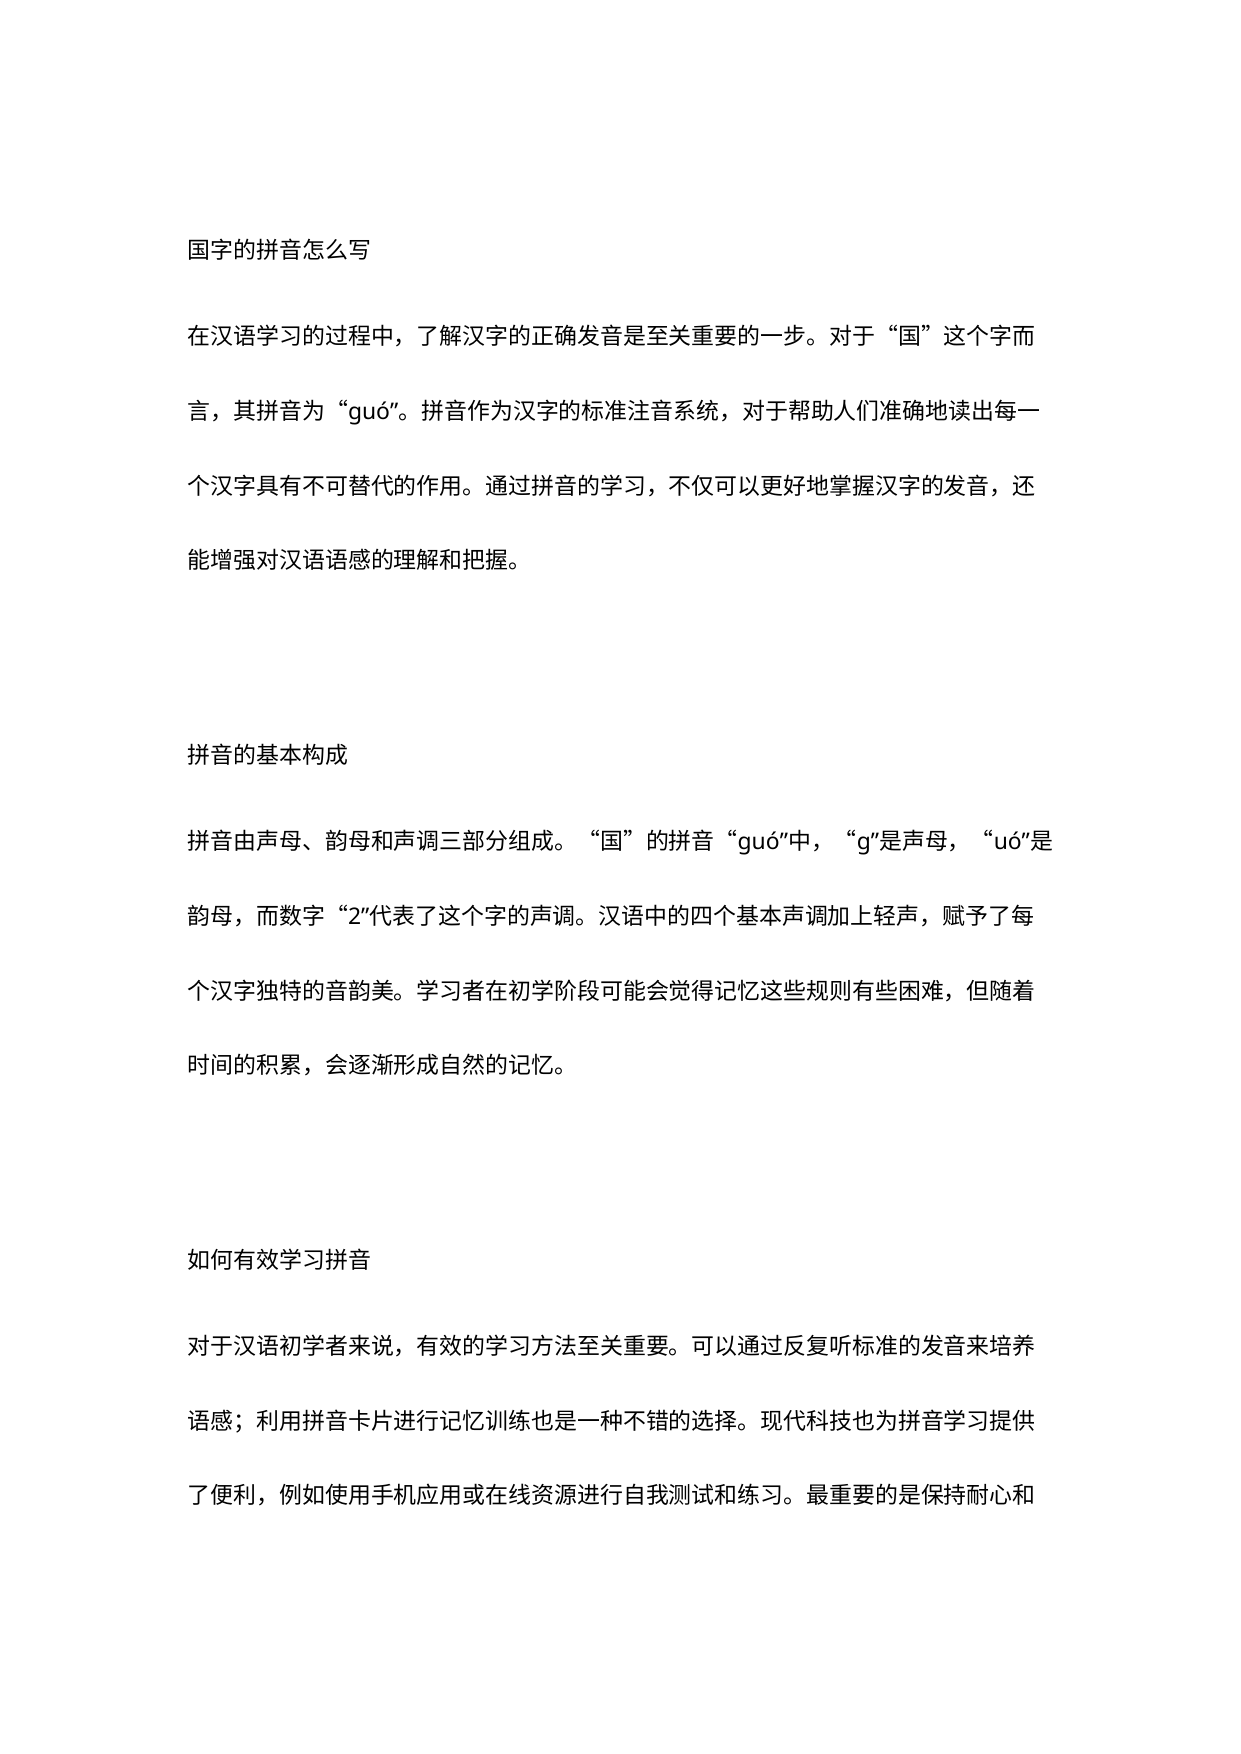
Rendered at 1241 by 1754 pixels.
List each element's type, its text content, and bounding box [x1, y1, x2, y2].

text 在汉语学习的过程中，了解汉字的正确发音是至关重要的一步。对于“国”这个字而言，其拼音为“guó”。拼音作为汉字的标准注音系统，对于帮助人们准确地读出每一个汉字具有不可替代的作用。通过拼音的学习，不仅可以更好地掌握汉字的发音，还能增强对汉语语感的理解和把握。 [187, 302, 1053, 591]
text 如何有效学习拼音 [187, 1226, 1053, 1291]
text 国字的拼音怎么写 [187, 216, 1053, 281]
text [187, 1312, 1053, 1527]
text 拼音由声母、韵母和声调三部分组成。“国”的拼音“guó”中，“g”是声母，“uó”是韵母，而数字“2”代表了这个字的声调。汉语中的四个基本声调加上轻声，赋予了每个汉字独特的音韵美。学习者在初学阶段可能会觉得记忆这些规则有些困难，但随着时间的积累，会逐渐形成自然的记忆。 [187, 807, 1053, 1096]
text 拼音的基本构成 [187, 721, 1053, 786]
